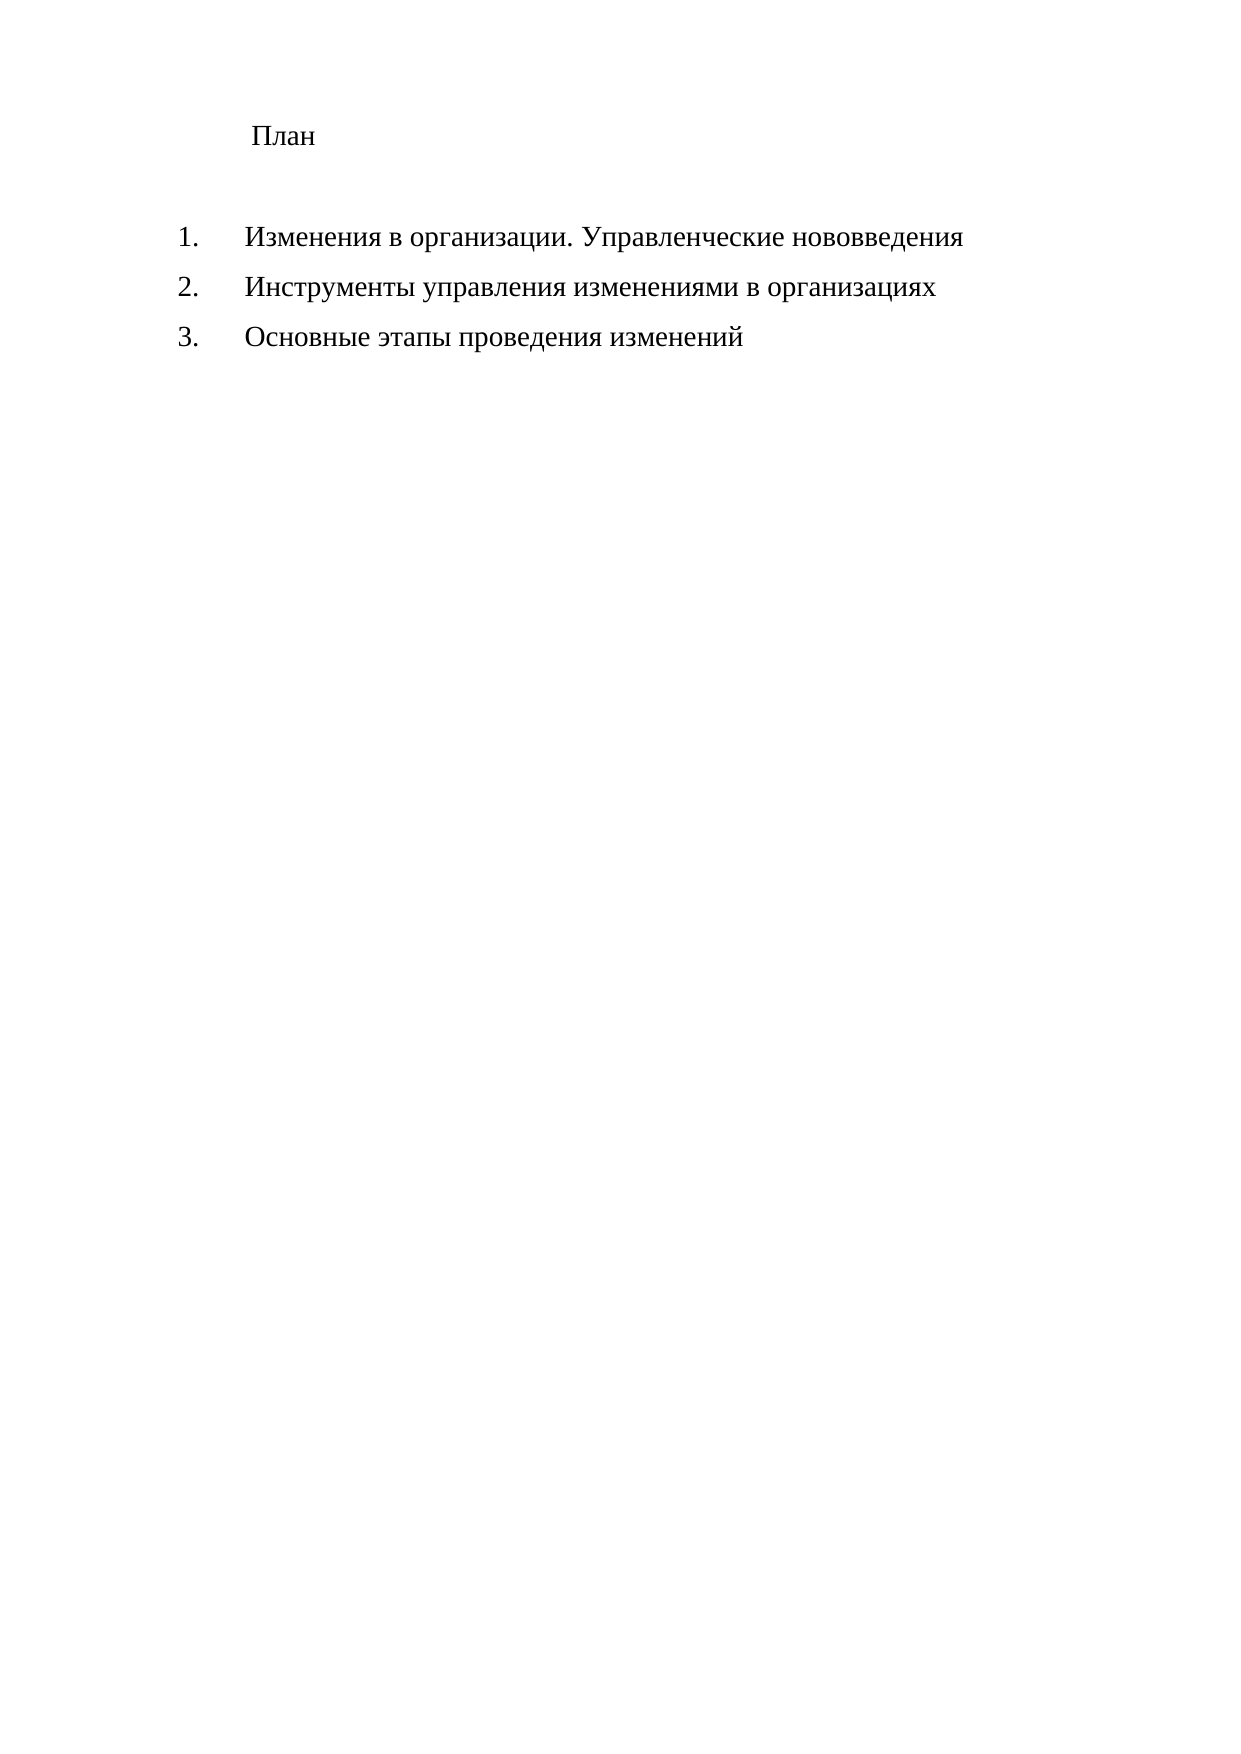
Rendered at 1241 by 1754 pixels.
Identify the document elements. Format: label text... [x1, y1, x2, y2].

text План [177, 118, 1152, 152]
list Изменения в организации. Управленческие нововведения [177, 219, 1152, 252]
list Основные этапы проведения изменений [177, 319, 1152, 353]
list Инструменты управления изменениями в организациях [177, 269, 1152, 303]
